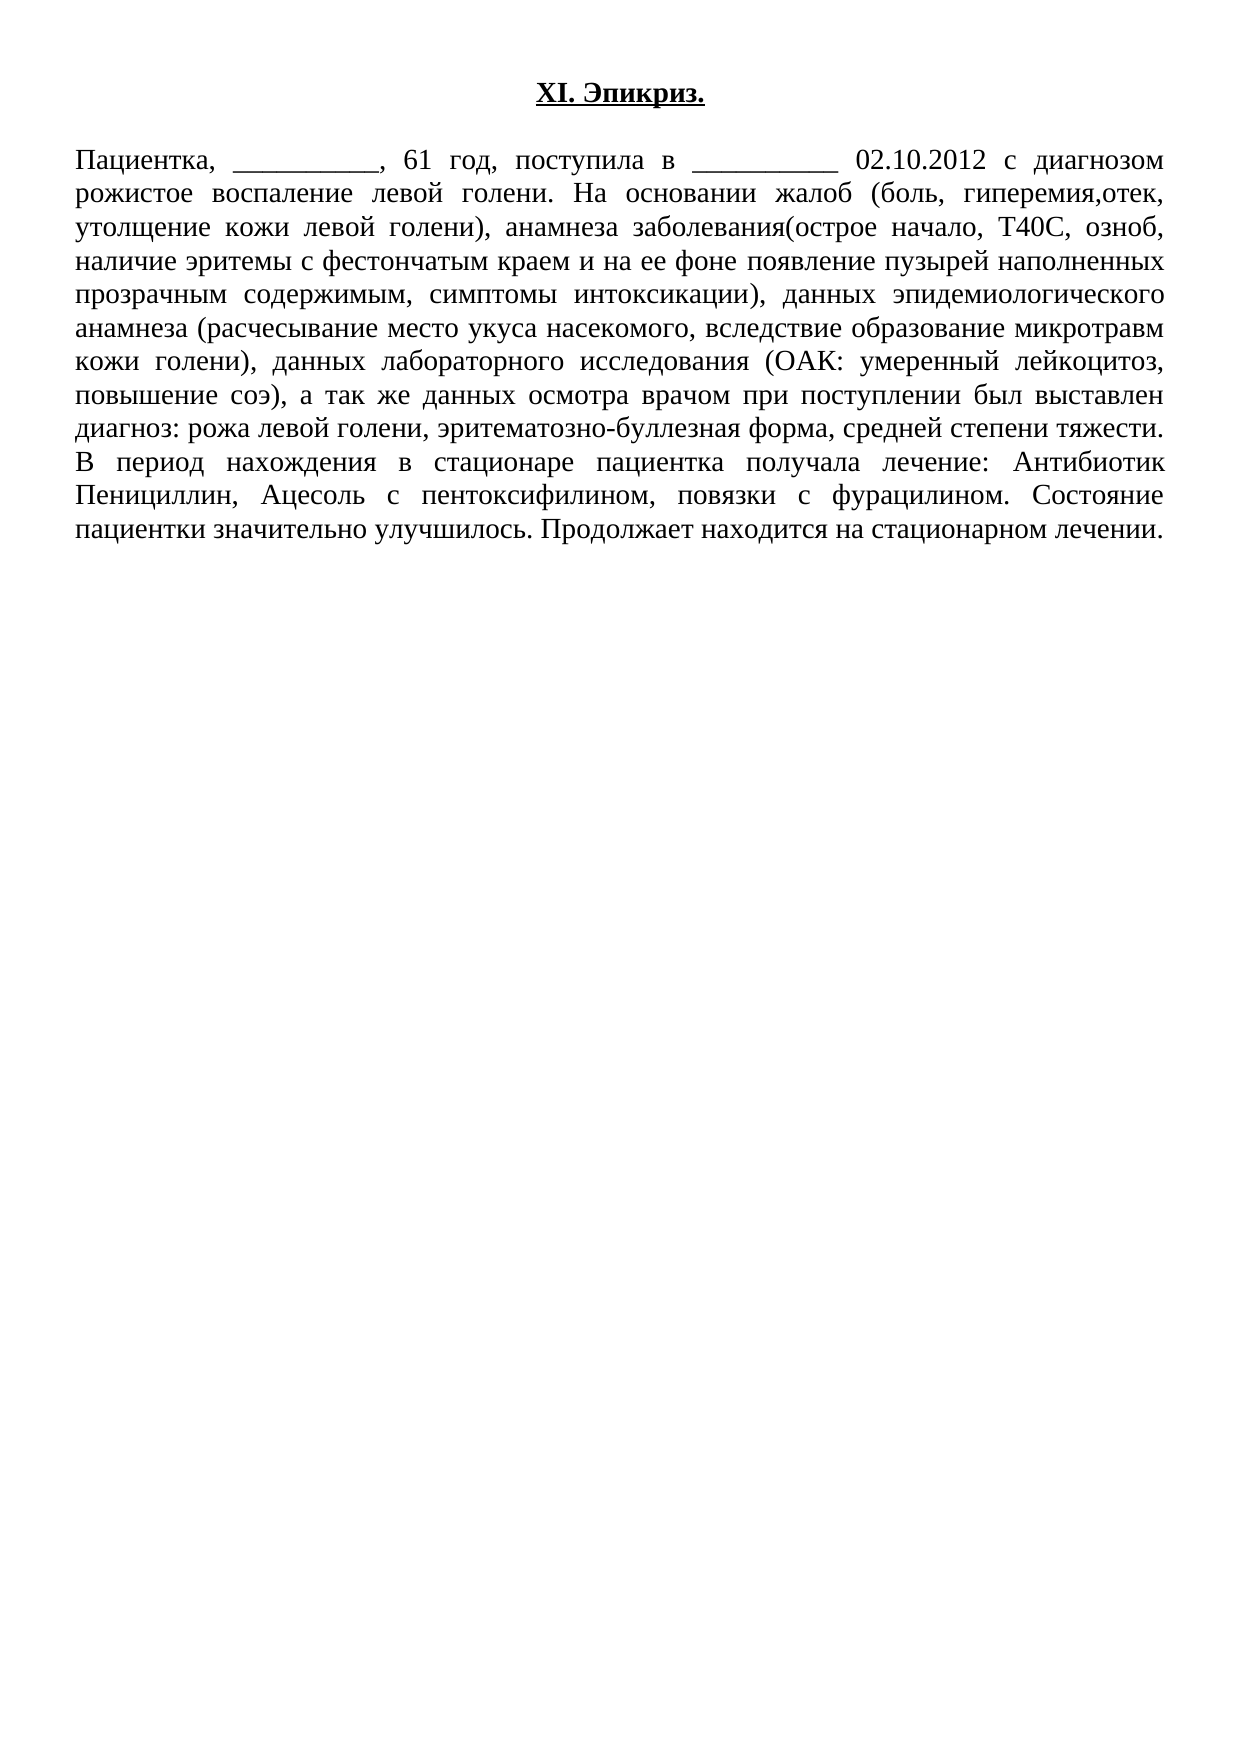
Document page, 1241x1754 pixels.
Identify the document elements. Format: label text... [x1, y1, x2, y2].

text Пациентка, __________, 61 год, поступила в __________ 02.10.2012 с диагнозом рожистое воспаление левой голени. На основании жалоб (боль, гиперемия,отек, утолщение кожи левой голени), анамнеза заболевания(острое начало, Т40С, озноб, наличие эритемы с фестончатым краем и на ее фоне появление пузырей наполненных прозрачным содержимым, симптомы интоксикации), данных эпидемиологического анамнеза (расчесывание место укуса насекомого, вследствие образование микротравм кожи голени), данных лабораторного исследования (ОАК: умеренный лейкоцитоз, повышение соэ), а так же данных осмотра врачом при поступлении был выставлен диагноз: рожа левой голени, эритематозно-буллезная форма, средней степени тяжести. В период нахождения в стационаре пациентка получала лечение: Антибиотик Пенициллин, Ацесоль с пентоксифилином, повязки с фурацилином. Состояние пациентки значительно улучшилось. Продолжает находится на стационарном лечении. [75, 142, 1165, 544]
text XI. Эпикриз. [75, 75, 1165, 108]
